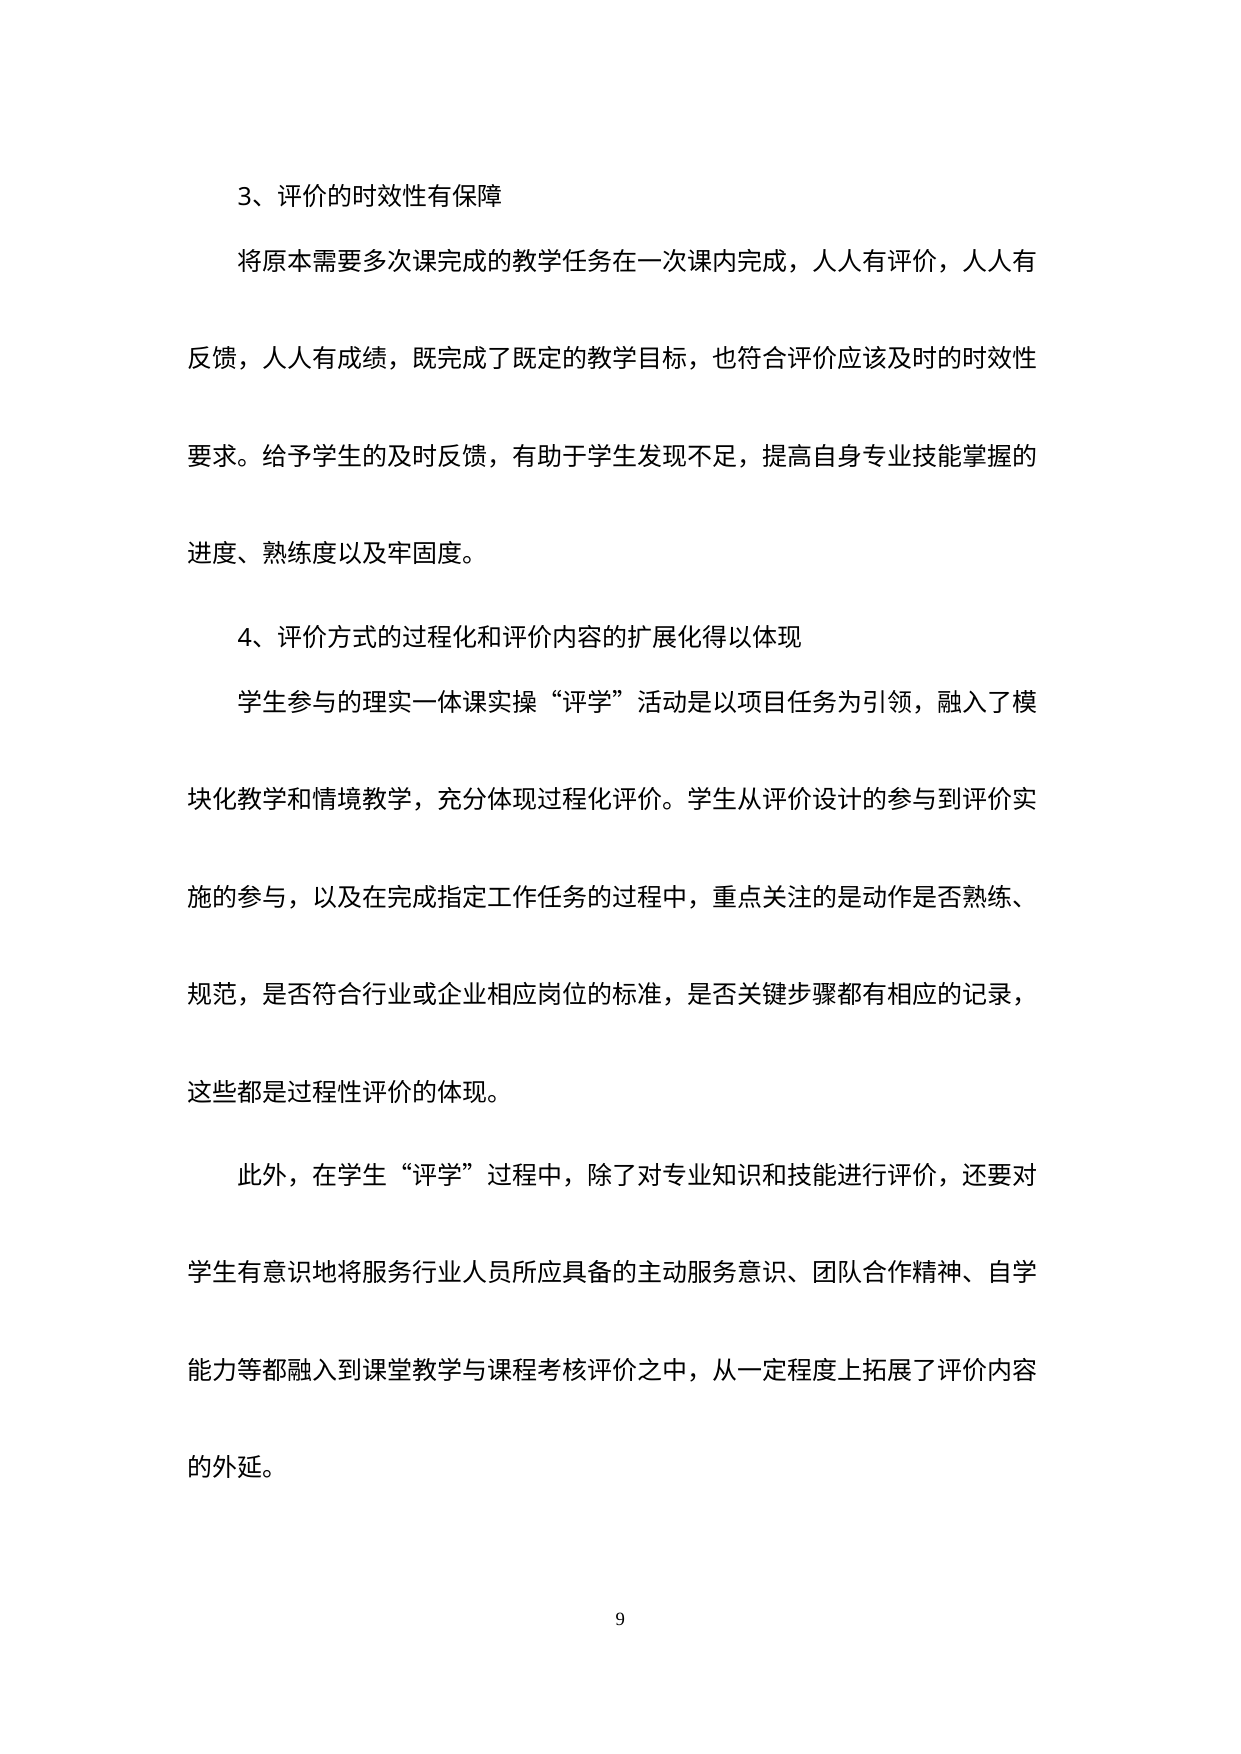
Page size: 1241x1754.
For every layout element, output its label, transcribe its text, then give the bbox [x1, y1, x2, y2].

text 将原本需要多次课完成的教学任务在一次课内完成，人人有评价，人人有反馈，人人有成绩，既完成了既定的教学目标，也符合评价应该及时的时效性要求。给予学生的及时反馈，有助于学生发现不足，提高自身专业技能掌握的进度、熟练度以及牢固度。 [187, 227, 1053, 584]
text 4、评价方式的过程化和评价内容的扩展化得以体现 [187, 603, 1053, 668]
text 3、评价的时效性有保障 [187, 162, 1053, 227]
text 学生参与的理实一体课实操“评学”活动是以项目任务为引领，融入了模块化教学和情境教学，充分体现过程化评价。学生从评价设计的参与到评价实施的参与，以及在完成指定工作任务的过程中，重点关注的是动作是否熟练、规范，是否符合行业或企业相应岗位的标准，是否关键步骤都有相应的记录，这些都是过程性评价的体现。 [187, 668, 1053, 1123]
text 此外，在学生“评学”过程中，除了对专业知识和技能进行评价，还要对学生有意识地将服务行业人员所应具备的主动服务意识、团队合作精神、自学能力等都融入到课堂教学与课程考核评价之中，从一定程度上拓展了评价内容的外延。 [187, 1141, 1053, 1498]
